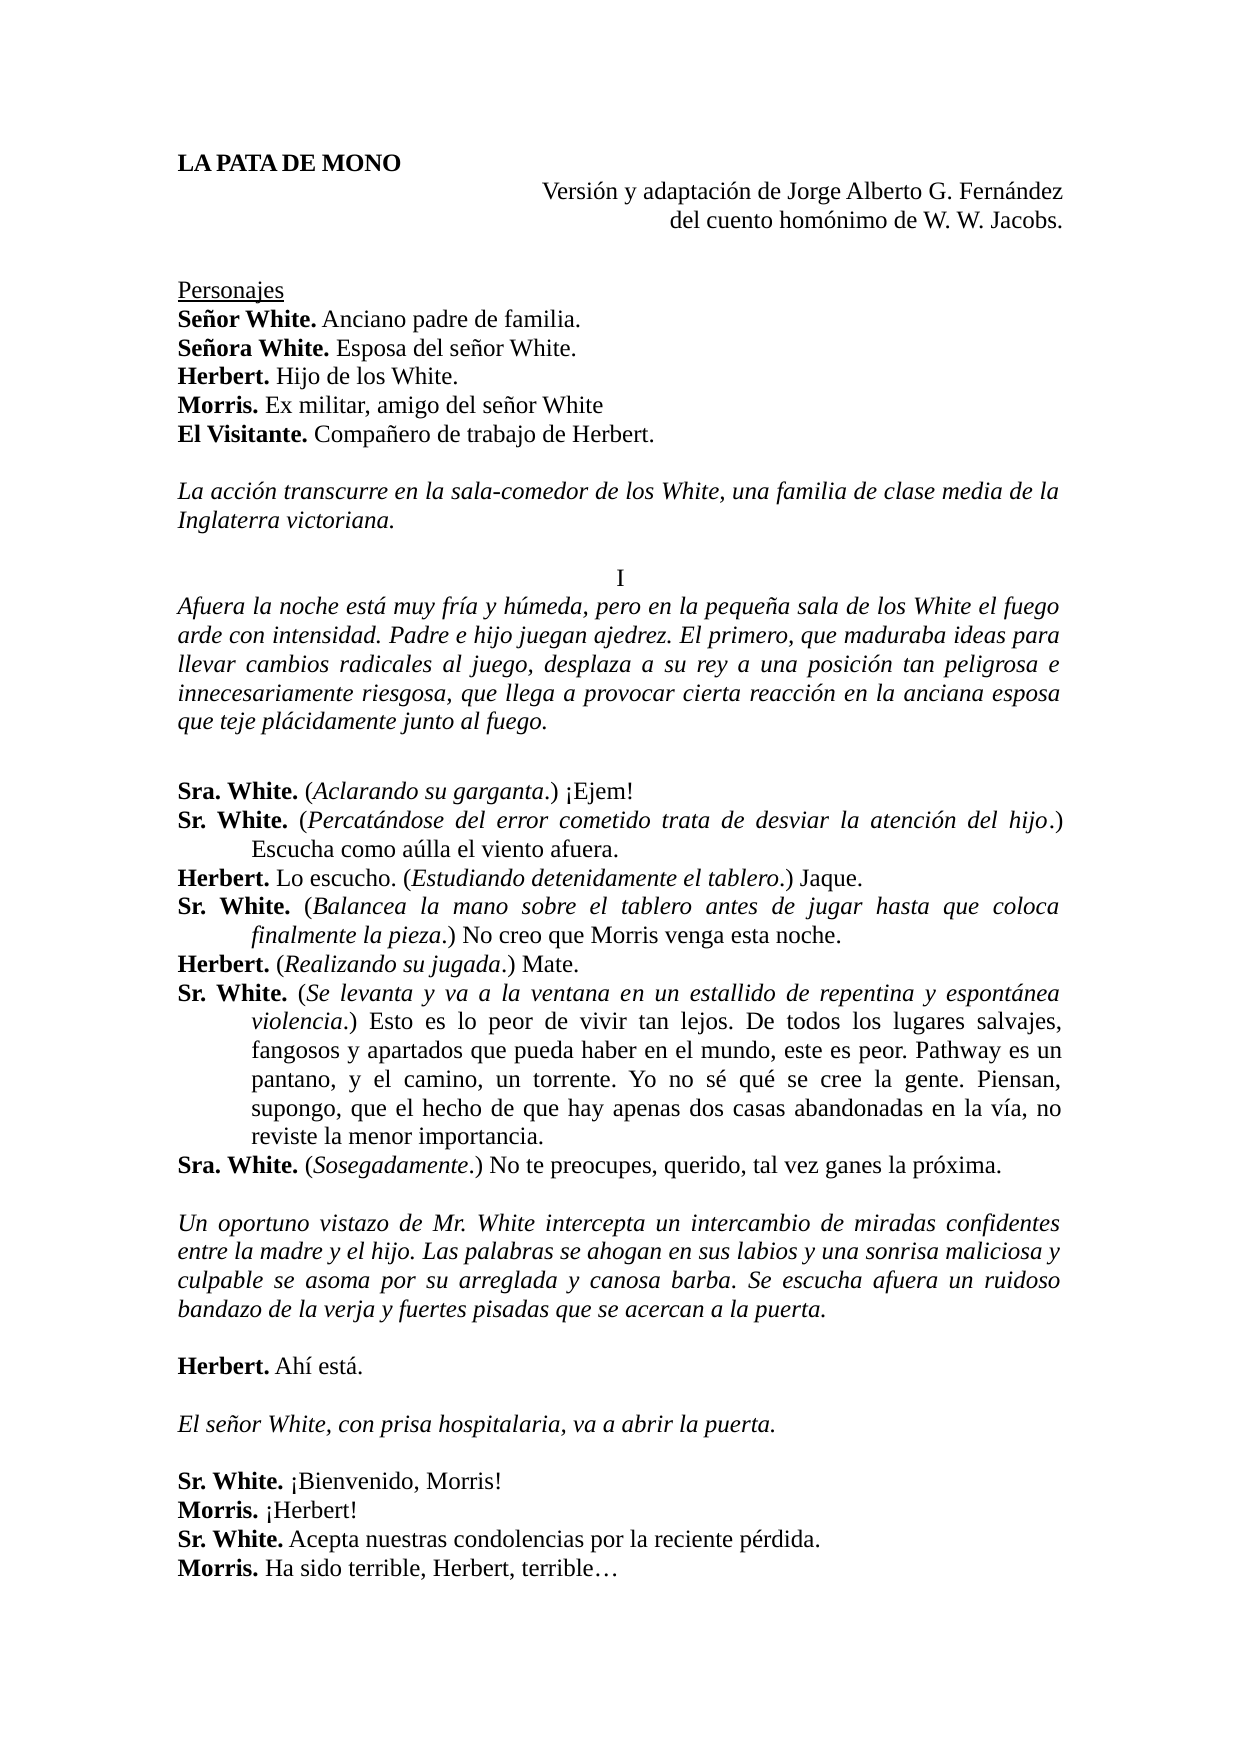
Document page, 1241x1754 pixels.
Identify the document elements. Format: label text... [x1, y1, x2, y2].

text Herbert. Lo escucho. (Estudiando detenidamente el tablero.) Jaque. [177, 863, 1063, 891]
text Morris. Ha sido terrible, Herbert, terrible… [177, 1553, 1063, 1581]
text Herbert. (Realizando su jugada.) Mate. [177, 949, 1063, 978]
text Morris. ¡Herbert! [177, 1495, 1063, 1524]
text Un oportuno vistazo de Mr. White intercepta un intercambio de miradas confidentes entre la madre y el hijo. Las palabras se ahogan en sus labios y una sonrisa maliciosa y culpable se asoma por su arreglada y canosa barba. Se escucha afuera un ruidoso bandazo de la verja y fuertes pisadas que se acercan a la puerta. [177, 1208, 1063, 1323]
text Personajes [177, 275, 1063, 304]
text Herbert. Ahí está. [177, 1351, 1063, 1380]
text El Visitante. Compañero de trabajo de Herbert. [177, 419, 1063, 448]
text I [177, 563, 1063, 591]
subtitle La Pata de Mono [177, 148, 1063, 176]
text Sr. White. Acepta nuestras condolencias por la reciente pérdida. [177, 1524, 1063, 1553]
text Sr. White. (Balancea la mano sobre el tablero antes de jugar hasta que coloca finalmente la pieza.) No creo que Morris venga esta noche. [177, 891, 1063, 949]
text Sra. White. (Aclarando su garganta.) ¡Ejem! [177, 776, 1063, 805]
text Afuera la noche está muy fría y húmeda, pero en la pequeña sala de los White el fuego arde con intensidad. Padre e hijo juegan ajedrez. El primero, que maduraba ideas para llevar cambios radicales al juego, desplaza a su rey a una posición tan peligrosa e innecesariamente riesgosa, que llega a provocar cierta reacción en la anciana esposa que teje plácidamente junto al fuego. [177, 591, 1063, 735]
text Morris. Ex militar, amigo del señor White [177, 390, 1063, 419]
text Sr. White. ¡Bienvenido, Morris! [177, 1466, 1063, 1495]
text La acción transcurre en la sala-comedor de los White, una familia de clase media de la Inglaterra victoriana. [177, 476, 1063, 534]
text Sr. White. (Percatándose del error cometido trata de desviar la atención del hijo.) Escucha como aúlla el viento afuera. [177, 805, 1063, 863]
text Herbert. Hijo de los White. [177, 361, 1063, 390]
text del cuento homónimo de W. W. Jacobs. [177, 205, 1063, 234]
text El señor White, con prisa hospitalaria, va a abrir la puerta. [177, 1409, 1063, 1438]
text Señor White. Anciano padre de familia. [177, 304, 1063, 333]
text Versión y adaptación de Jorge Alberto G. Fernández [177, 176, 1063, 205]
text Sr. White. (Se levanta y va a la ventana en un estallido de repentina y espontánea violencia.) Esto es lo peor de vivir tan lejos. De todos los lugares salvajes, fangosos y apartados que pueda haber en el mundo, este es peor. Pathway es un pantano, y el camino, un torrente. Yo no sé qué se cree la gente. Piensan, supongo, que el hecho de que hay apenas dos casas abandonadas en la vía, no reviste la menor importancia. [177, 978, 1063, 1150]
text Señora White. Esposa del señor White. [177, 333, 1063, 361]
text Sra. White. (Sosegadamente.) No te preocupes, querido, tal vez ganes la próxima. [177, 1150, 1063, 1179]
